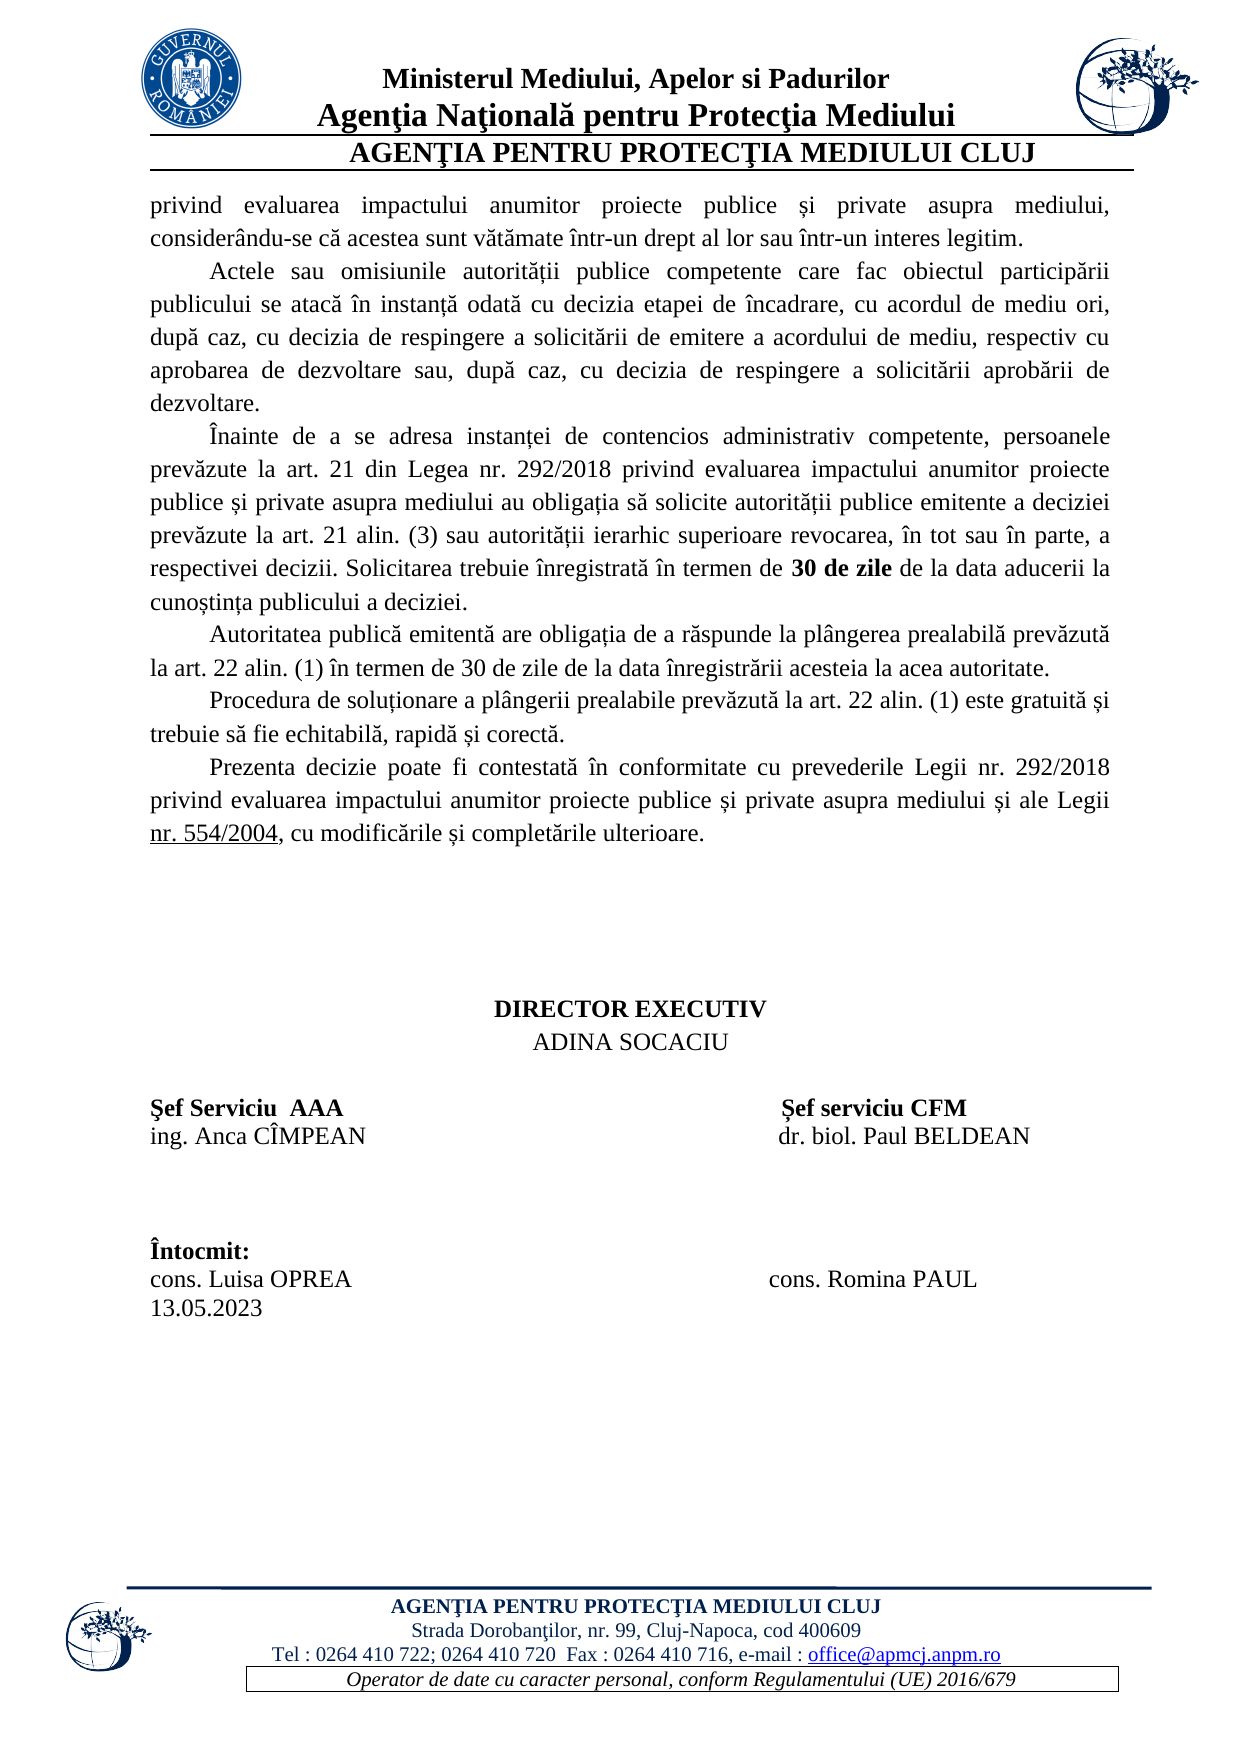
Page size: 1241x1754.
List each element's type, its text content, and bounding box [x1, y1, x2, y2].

text Autoritatea publică emitentă are obligația de a răspunde la plângerea prealabilă prevăzută la art. 22 alin. (1) în termen de 30 de zile de la data înregistrării acesteia la acea autoritate. [150, 619, 1111, 681]
text Înainte de a se adresa instanței de contencios administrativ competente, persoanele prevăzute la art. 21 din Legea nr. 292/2018 privind evaluarea impactului anumitor proiecte publice și private asupra mediului au obligația să solicite autorității publice emitente a deciziei prevăzute la art. 21 alin. (3) sau autorității ierarhic superioare revocarea, în tot sau în parte, a respectivei decizii. Solicitarea trebuie înregistrată în termen de 30 de zile de la data aducerii la cunoștința publicului a deciziei. [150, 421, 1111, 615]
text DIRECTOR EXECUTIV [150, 994, 1111, 1022]
text Actele sau omisiunile autorității publice competente care fac obiectul participării publicului se atacă în instanță odată cu decizia etapei de încadrare, cu acordul de mediu ori, după caz, cu decizia de respingere a solicitării de emitere a acordului de mediu, respectiv cu aprobarea de dezvoltare sau, după caz, cu decizia de respingere a solicitării aprobării de dezvoltare. [150, 256, 1111, 417]
text ing. Anca CÎMPEAN dr. biol. Paul BELDEAN [150, 1121, 1111, 1150]
text Întocmit: [150, 1236, 1111, 1264]
text ADINA SOCACIU [150, 1027, 1111, 1055]
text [150, 190, 1111, 252]
picture [140, 27, 242, 129]
text Şef Serviciu AAA Șef serviciu CFM [150, 1093, 1111, 1121]
text cons. Luisa OPREA cons. Romina PAUL [150, 1264, 1111, 1293]
list Prezenta decizie poate fi contestată în conformitate cu prevederile Legii nr. 292/2018 privind evaluarea impactului anumitor proiecte publice și private asupra mediului și ale Legii nr. 554/2004, cu modificările și completările ulterioare. [150, 752, 1111, 846]
text 13.05.2023 [150, 1293, 1111, 1322]
text Procedura de soluționare a plângerii prealabile prevăzută la art. 22 alin. (1) este gratuită și trebuie să fie echitabilă, rapidă și corectă. [150, 686, 1111, 747]
